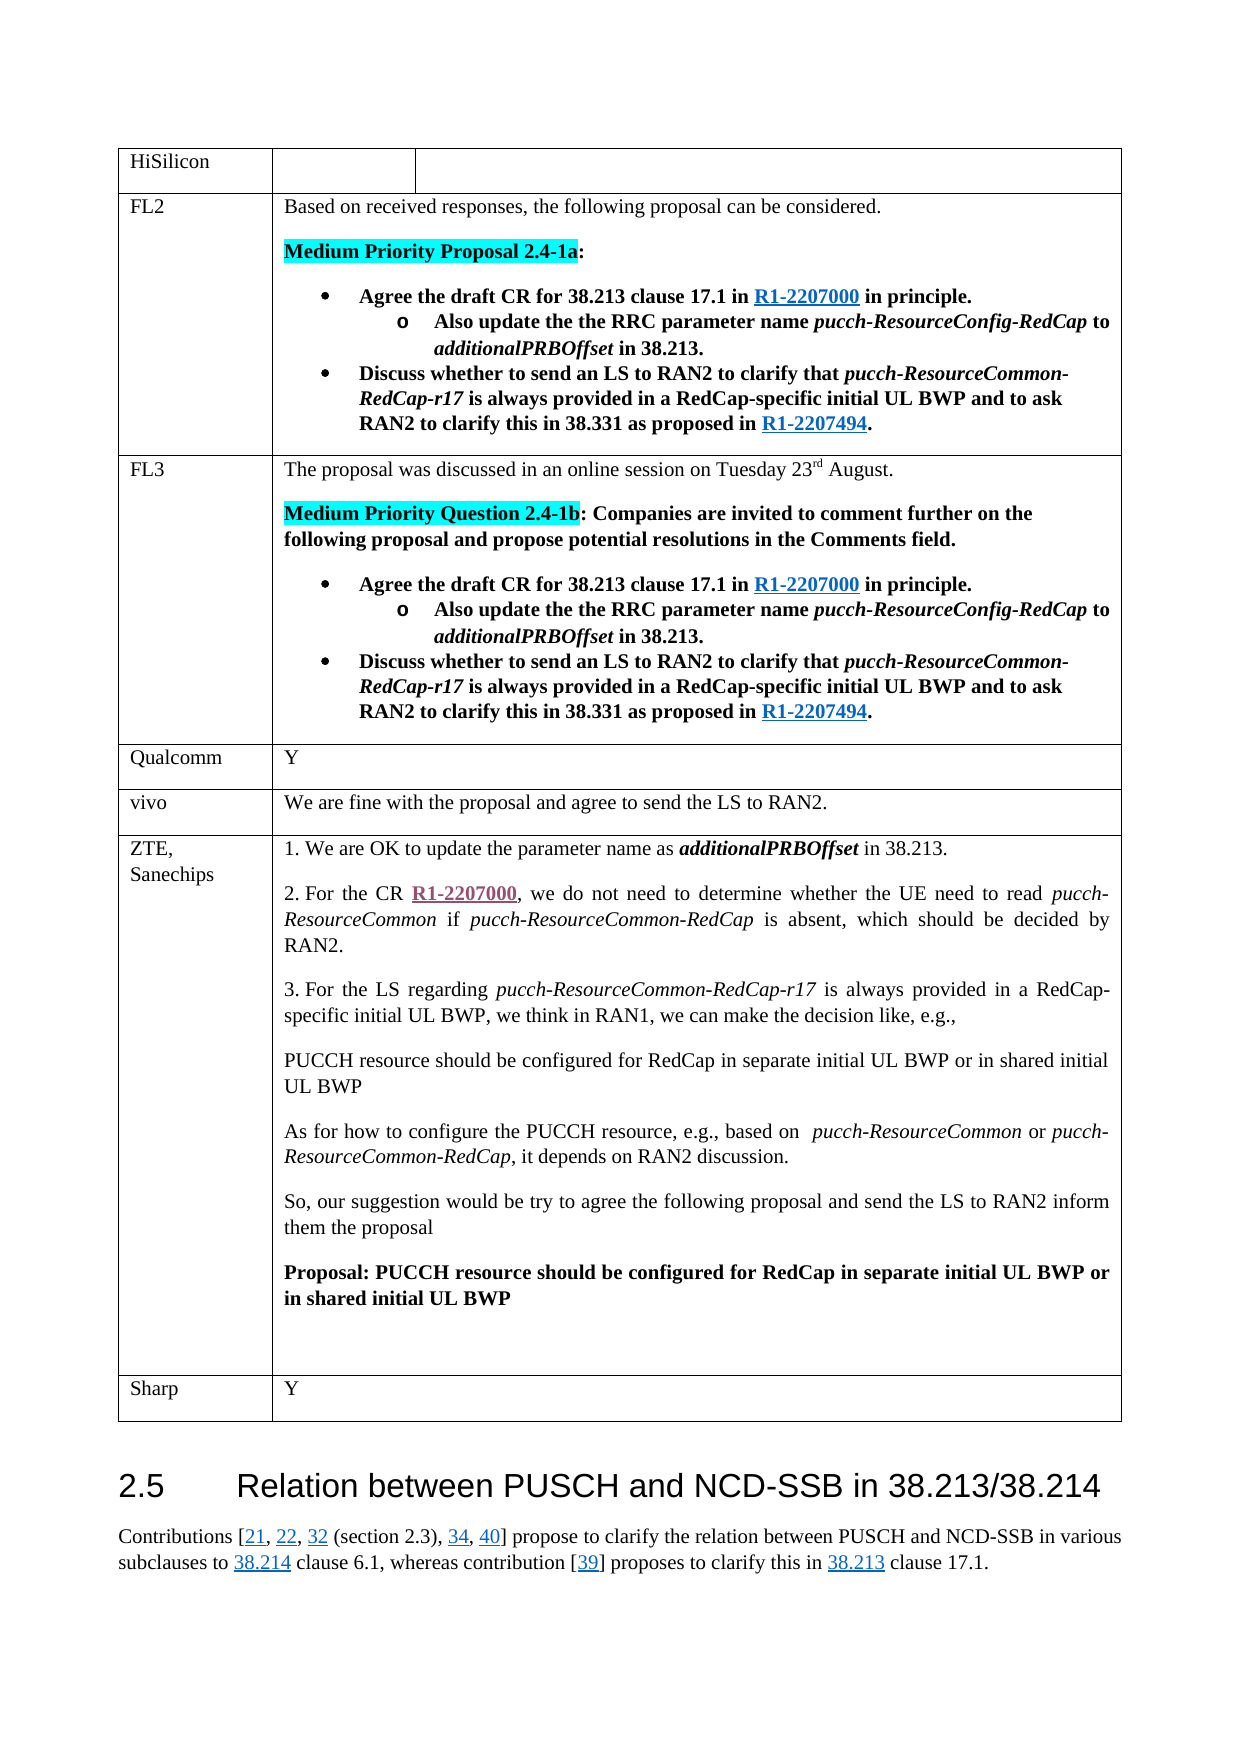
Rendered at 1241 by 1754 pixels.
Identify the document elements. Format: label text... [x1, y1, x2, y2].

table_cell The proposal was discussed in an online session on Tuesday 23rd August. Medium Priority Question 2.4-1b: Companies are invited to comment further on the following proposal and propose potential resolutions in the Comments field. Agree the draft CR for 38.213 clause 17.1 in R1-2207000 in principle. Also update the the RRC parameter name pucch-ResourceConfig-RedCap to additionalPRBOffset in 38.213. Discuss whether to send an LS to RAN2 to clarify that pucch-ResourceCommon-RedCap-r17 is always provided in a RedCap-specific initial UL BWP and to ask RAN2 to clarify this in 38.331 as proposed in R1-2207494. [273, 456, 1121, 743]
table_cell Based on received responses, the following proposal can be considered. Medium Priority Proposal 2.4-1a: Agree the draft CR for 38.213 clause 17.1 in R1-2207000 in principle. Also update the the RRC parameter name pucch-ResourceConfig-RedCap to additionalPRBOffset in 38.213. Discuss whether to send an LS to RAN2 to clarify that pucch-ResourceCommon-RedCap-r17 is always provided in a RedCap-specific initial UL BWP and to ask RAN2 to clarify this in 38.331 as proposed in R1-2207494. [273, 194, 1121, 455]
table_cell Y [273, 745, 1121, 789]
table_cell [416, 149, 1121, 193]
table_cell FL2 [119, 194, 272, 455]
table_cell Y [273, 1376, 1121, 1421]
text 2.5 Relation between PUSCH and NCD-SSB in 38.213/38.214 [118, 1467, 1122, 1505]
table_cell Sharp [119, 1376, 272, 1421]
table_cell Huawei, HiSilicon [119, 149, 272, 193]
table_cell FL3 [119, 456, 272, 743]
text Contributions [21, 22, 32 (section 2.3), 34, 40] propose to clarify the relation between PUSCH and NCD-SSB in various subclauses to 38.214 clause 6.1, whereas contribution [39] proposes to clarify this in 38.213 clause 17.1. [118, 1524, 1122, 1574]
table_cell Qualcomm [119, 745, 272, 789]
table_cell ZTE, Sanechips [119, 836, 272, 1375]
table_cell 3 [273, 149, 415, 193]
table_cell vivo [119, 790, 272, 835]
table_cell We are OK to update the parameter name as additionalPRBOffset in 38.213. For the CR R1-2207000, we do not need to determine whether the UE need to read pucch-ResourceCommon if pucch-ResourceCommon-RedCap is absent, which should be decided by RAN2. For the LS regarding pucch-ResourceCommon-RedCap-r17 is always provided in a RedCap-specific initial UL BWP, we think in RAN1, we can make the decision like, e.g., PUCCH resource should be configured for RedCap in separate initial UL BWP or in shared initial UL BWP As for how to configure the PUCCH resource, e.g., based on pucch-ResourceCommon or pucch-ResourceCommon-RedCap, it depends on RAN2 discussion. So, our suggestion would be try to agree the following proposal and send the LS to RAN2 inform them the proposal Proposal: PUCCH resource should be configured for RedCap in separate initial UL BWP or in shared initial UL BWP [273, 836, 1121, 1375]
table_cell We are fine with the proposal and agree to send the LS to RAN2. [273, 790, 1121, 835]
